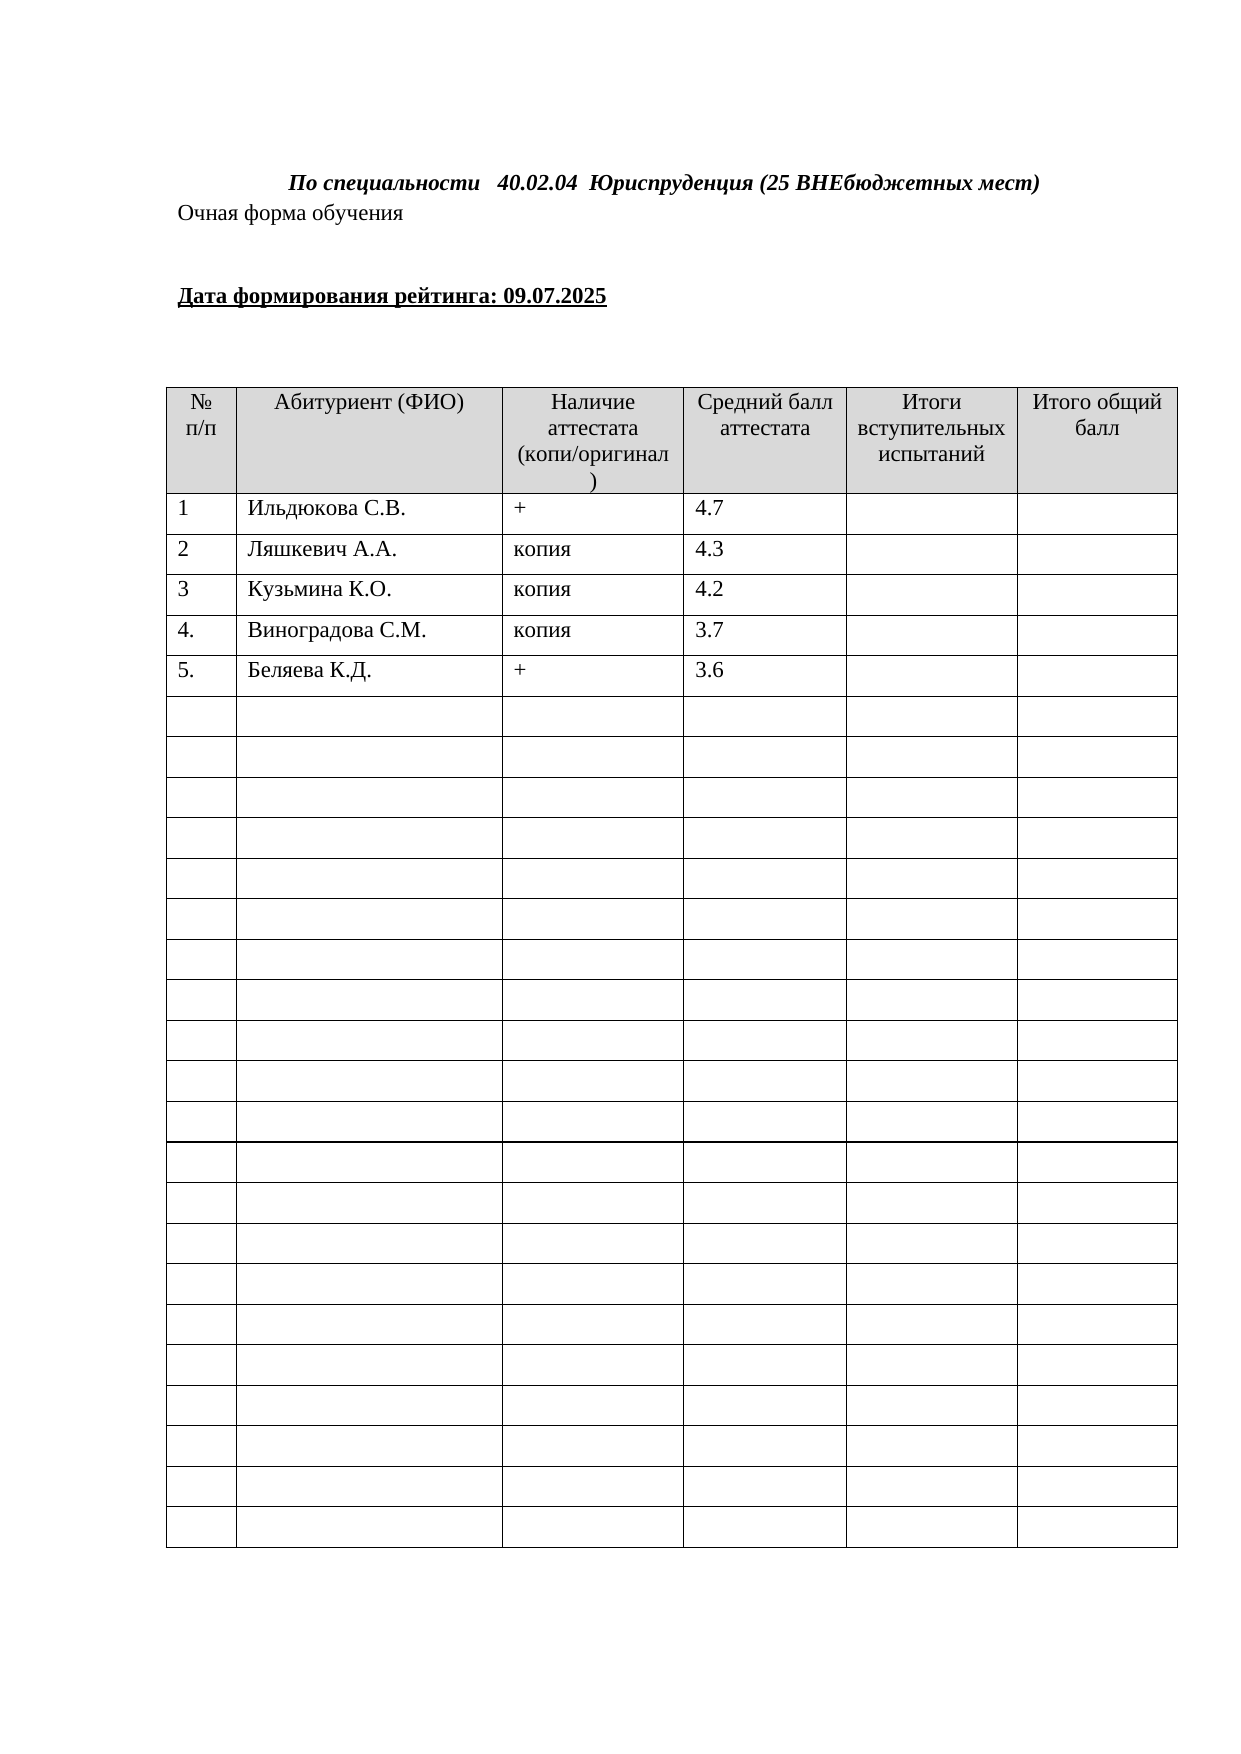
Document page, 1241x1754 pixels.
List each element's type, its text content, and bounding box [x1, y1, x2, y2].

table_cell [503, 1102, 683, 1141]
table_cell [1018, 1143, 1177, 1182]
table_cell [503, 1426, 683, 1466]
table_cell [237, 1345, 502, 1384]
table_cell [167, 1386, 236, 1425]
table_cell [167, 1426, 236, 1466]
table_cell [167, 940, 236, 979]
table_header Итого общий балл [1018, 388, 1177, 493]
table_cell [684, 1061, 846, 1101]
table_cell 3 [167, 575, 236, 615]
table_cell [237, 1143, 502, 1182]
table_cell [237, 1305, 502, 1344]
table_header Абитуриент (ФИО) [237, 388, 502, 493]
table_cell [167, 1467, 236, 1506]
table_cell Кузьмина К.О. [237, 575, 502, 615]
table_cell [167, 1224, 236, 1263]
table_cell копия [503, 575, 683, 615]
table_cell [237, 899, 502, 939]
table_cell [684, 1021, 846, 1060]
table_cell [1018, 1305, 1177, 1344]
table_cell 5. [167, 656, 236, 696]
table_cell [1018, 494, 1177, 534]
table_cell [237, 980, 502, 1020]
table_cell 3.7 [684, 616, 846, 655]
table_cell [1018, 616, 1177, 655]
table_cell [237, 1426, 502, 1466]
table_cell Виноградова С.М. [237, 616, 502, 655]
table_cell [847, 859, 1017, 898]
table_cell 4.2 [684, 575, 846, 615]
table_cell [237, 859, 502, 898]
table_cell [847, 1183, 1017, 1222]
table_cell [1018, 1102, 1177, 1141]
table_header № п/п [167, 388, 236, 493]
table_cell [847, 616, 1017, 655]
table_cell [847, 940, 1017, 979]
table_cell [237, 1386, 502, 1425]
table_cell [847, 697, 1017, 736]
table_cell [503, 1345, 683, 1384]
table_cell копия [503, 616, 683, 655]
table_cell [847, 1426, 1017, 1466]
table_cell [503, 980, 683, 1020]
table_cell [167, 1143, 236, 1182]
table_cell Ильдюкова С.В. [237, 494, 502, 534]
table_cell [1018, 656, 1177, 696]
table_cell Ляшкевич А.А. [237, 535, 502, 574]
table_cell [1018, 1426, 1177, 1466]
table_cell [503, 1021, 683, 1060]
table_cell [167, 1305, 236, 1344]
table_cell [503, 1386, 683, 1425]
table_cell [503, 697, 683, 736]
table_cell копия [503, 535, 683, 574]
table_cell [237, 818, 502, 858]
table_cell [1018, 1183, 1177, 1222]
table_cell [847, 1143, 1017, 1182]
table_cell [847, 1021, 1017, 1060]
table_cell [237, 1264, 502, 1303]
table_cell [237, 737, 502, 777]
table_cell + [503, 494, 683, 534]
table_cell [684, 940, 846, 979]
table_cell [684, 1143, 846, 1182]
table_cell [847, 899, 1017, 939]
table_cell [1018, 1061, 1177, 1101]
table_cell [684, 859, 846, 898]
table_cell [684, 899, 846, 939]
table_cell [684, 1102, 846, 1141]
table_cell [1018, 1224, 1177, 1263]
table_cell [847, 1345, 1017, 1384]
table_cell [167, 899, 236, 939]
table_cell [684, 1345, 846, 1384]
table_cell [237, 940, 502, 979]
table_cell [1018, 1021, 1177, 1060]
table_cell [503, 1224, 683, 1263]
table_cell [503, 859, 683, 898]
table_cell [847, 778, 1017, 817]
table_cell 3.6 [684, 656, 846, 696]
table_cell [167, 737, 236, 777]
table_cell [847, 1305, 1017, 1344]
table_cell 4.7 [684, 494, 846, 534]
table_cell [503, 1467, 683, 1506]
table_cell [1018, 818, 1177, 858]
table_cell [684, 778, 846, 817]
table_cell [167, 980, 236, 1020]
table_cell [684, 1507, 846, 1547]
table_cell [847, 1467, 1017, 1506]
table_cell [237, 1467, 502, 1506]
table_cell [503, 1507, 683, 1547]
table_cell [503, 1305, 683, 1344]
table_cell [237, 1507, 502, 1547]
table_cell [847, 575, 1017, 615]
table_cell [684, 737, 846, 777]
table_cell [847, 737, 1017, 777]
table_cell [167, 778, 236, 817]
table_cell [847, 494, 1017, 534]
table_cell [1018, 1467, 1177, 1506]
table_cell [684, 1264, 846, 1303]
table_cell [847, 1264, 1017, 1303]
table_cell [167, 1507, 236, 1547]
table_cell [847, 656, 1017, 696]
table_cell [237, 778, 502, 817]
table_cell [847, 1061, 1017, 1101]
table_cell [503, 778, 683, 817]
table_header Наличие аттестата (копи/оригинал) [503, 388, 683, 493]
table_cell [167, 1183, 236, 1222]
table_cell 2 [167, 535, 236, 574]
table_cell [1018, 1386, 1177, 1425]
table_cell [503, 737, 683, 777]
table_cell [1018, 1345, 1177, 1384]
table_cell [1018, 1507, 1177, 1547]
table_cell [684, 1386, 846, 1425]
table_cell [1018, 778, 1177, 817]
table_header Средний балл аттестата [684, 388, 846, 493]
table_cell [684, 1467, 846, 1506]
table_cell [1018, 737, 1177, 777]
table_cell [684, 1224, 846, 1263]
table_cell [847, 980, 1017, 1020]
table_cell [847, 1224, 1017, 1263]
text Очная форма обучения [177, 199, 1152, 226]
table_cell [1018, 535, 1177, 574]
table_cell [503, 1264, 683, 1303]
table_cell [684, 980, 846, 1020]
table_cell [1018, 899, 1177, 939]
table_cell [167, 1061, 236, 1101]
table_cell [237, 1183, 502, 1222]
table_cell [684, 818, 846, 858]
text Дата формирования рейтинга: 09.07.2025 [177, 283, 1152, 309]
table_cell [503, 818, 683, 858]
table_cell Беляева К.Д. [237, 656, 502, 696]
table_cell [237, 1061, 502, 1101]
table_cell [1018, 859, 1177, 898]
table_cell [1018, 1264, 1177, 1303]
table_header Итоги вступительных испытаний [847, 388, 1017, 493]
text По специальности 40.02.04 Юриспруденция (25 ВНЕбюджетных мест) [177, 169, 1152, 196]
table_cell [1018, 940, 1177, 979]
table_cell [167, 1021, 236, 1060]
table_cell [847, 535, 1017, 574]
table_cell [684, 1183, 846, 1222]
table_cell [503, 899, 683, 939]
table_cell [167, 697, 236, 736]
table_cell [237, 1021, 502, 1060]
table_cell + [503, 656, 683, 696]
table_cell [167, 818, 236, 858]
table_cell [1018, 697, 1177, 736]
table_cell [237, 1102, 502, 1141]
table_cell 1 [167, 494, 236, 534]
table_cell [167, 1102, 236, 1141]
table_cell [167, 859, 236, 898]
table_cell [1018, 980, 1177, 1020]
table_cell [237, 697, 502, 736]
table_cell [503, 1143, 683, 1182]
table_cell 4.3 [684, 535, 846, 574]
table_cell [503, 1183, 683, 1222]
table_cell [167, 1264, 236, 1303]
table_cell [847, 1102, 1017, 1141]
table_cell [167, 1345, 236, 1384]
table_cell [684, 1305, 846, 1344]
table_cell [503, 940, 683, 979]
table_cell [237, 1224, 502, 1263]
table_cell [684, 1426, 846, 1466]
table_cell [847, 1507, 1017, 1547]
table_cell [847, 818, 1017, 858]
table_cell [847, 1386, 1017, 1425]
table_cell 4. [167, 616, 236, 655]
table_cell [503, 1061, 683, 1101]
table_cell [1018, 575, 1177, 615]
table_cell [684, 697, 846, 736]
